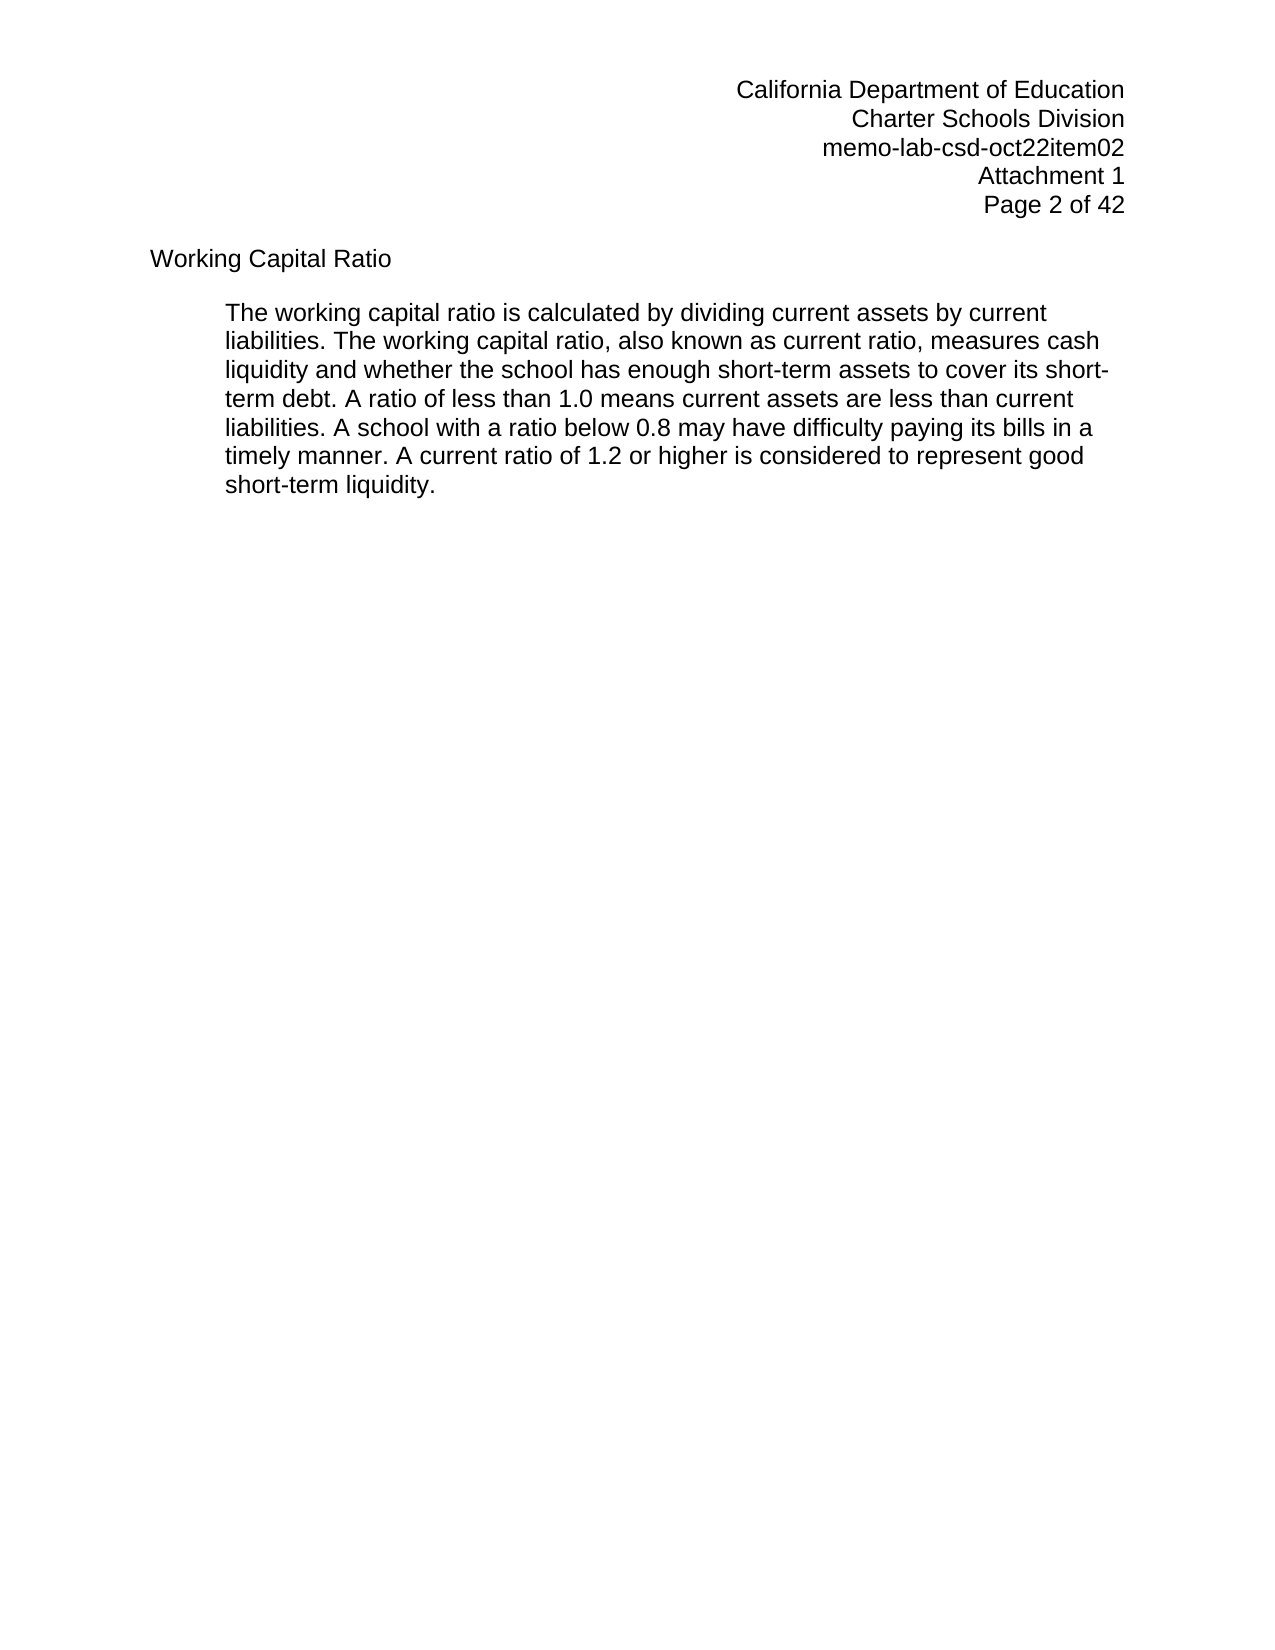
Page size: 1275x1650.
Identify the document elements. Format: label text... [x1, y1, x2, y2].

text The working capital ratio is calculated by dividing current assets by current liabilities. The working capital ratio, also known as current ratio, measures cash liquidity and whether the school has enough short-term assets to cover its short-term debt. A ratio of less than 1.0 means current assets are less than current liabilities. A school with a ratio below 0.8 may have difficulty paying its bills in a timely manner. A current ratio of 1.2 or higher is considered to represent good short-term liquidity. [225, 297, 1125, 499]
text Working Capital Ratio [150, 244, 1125, 272]
